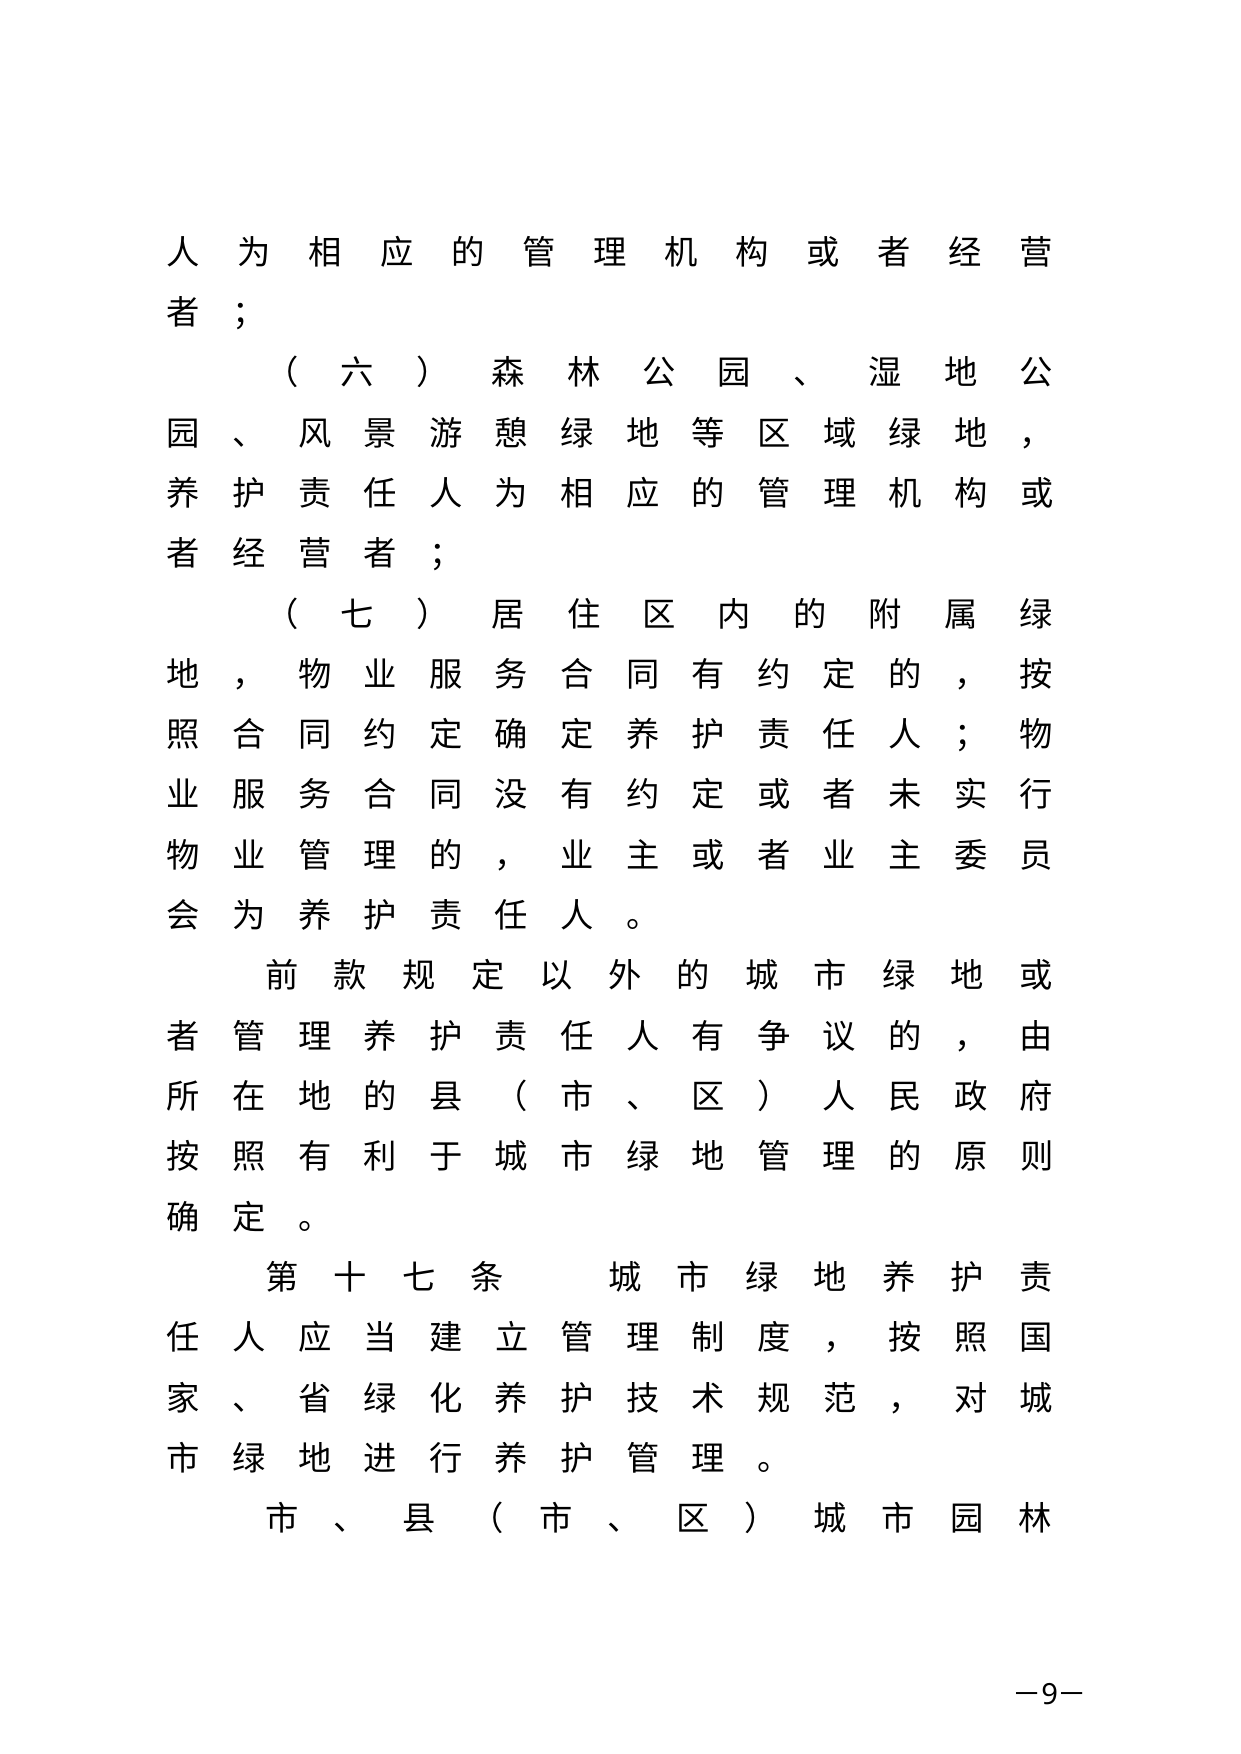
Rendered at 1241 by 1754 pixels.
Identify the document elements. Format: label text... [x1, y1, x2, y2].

text 第十七条 城市绿地养护责任人应当建立管理制度，按照国家、省绿化养护技术规范，对城市绿地进行养护管理。 [167, 1245, 1085, 1486]
text 前款规定以外的城市绿地或者管理养护责任人有争议的，由所在地的县（市、区）人民政府按照有利于城市绿地管理的原则确定。 [167, 943, 1085, 1245]
text （六）森林公园、湿地公园、风景游憩绿地等区域绿地，养护责任人为相应的管理机构或者经营者； [167, 340, 1085, 581]
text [167, 1486, 1085, 1546]
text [167, 219, 1085, 340]
text （七）居住区内的附属绿地，物业服务合同有约定的，按照合同约定确定养护责任人；物业服务合同没有约定或者未实行物业管理的，业主或者业主委员会为养护责任人。 [167, 581, 1085, 943]
